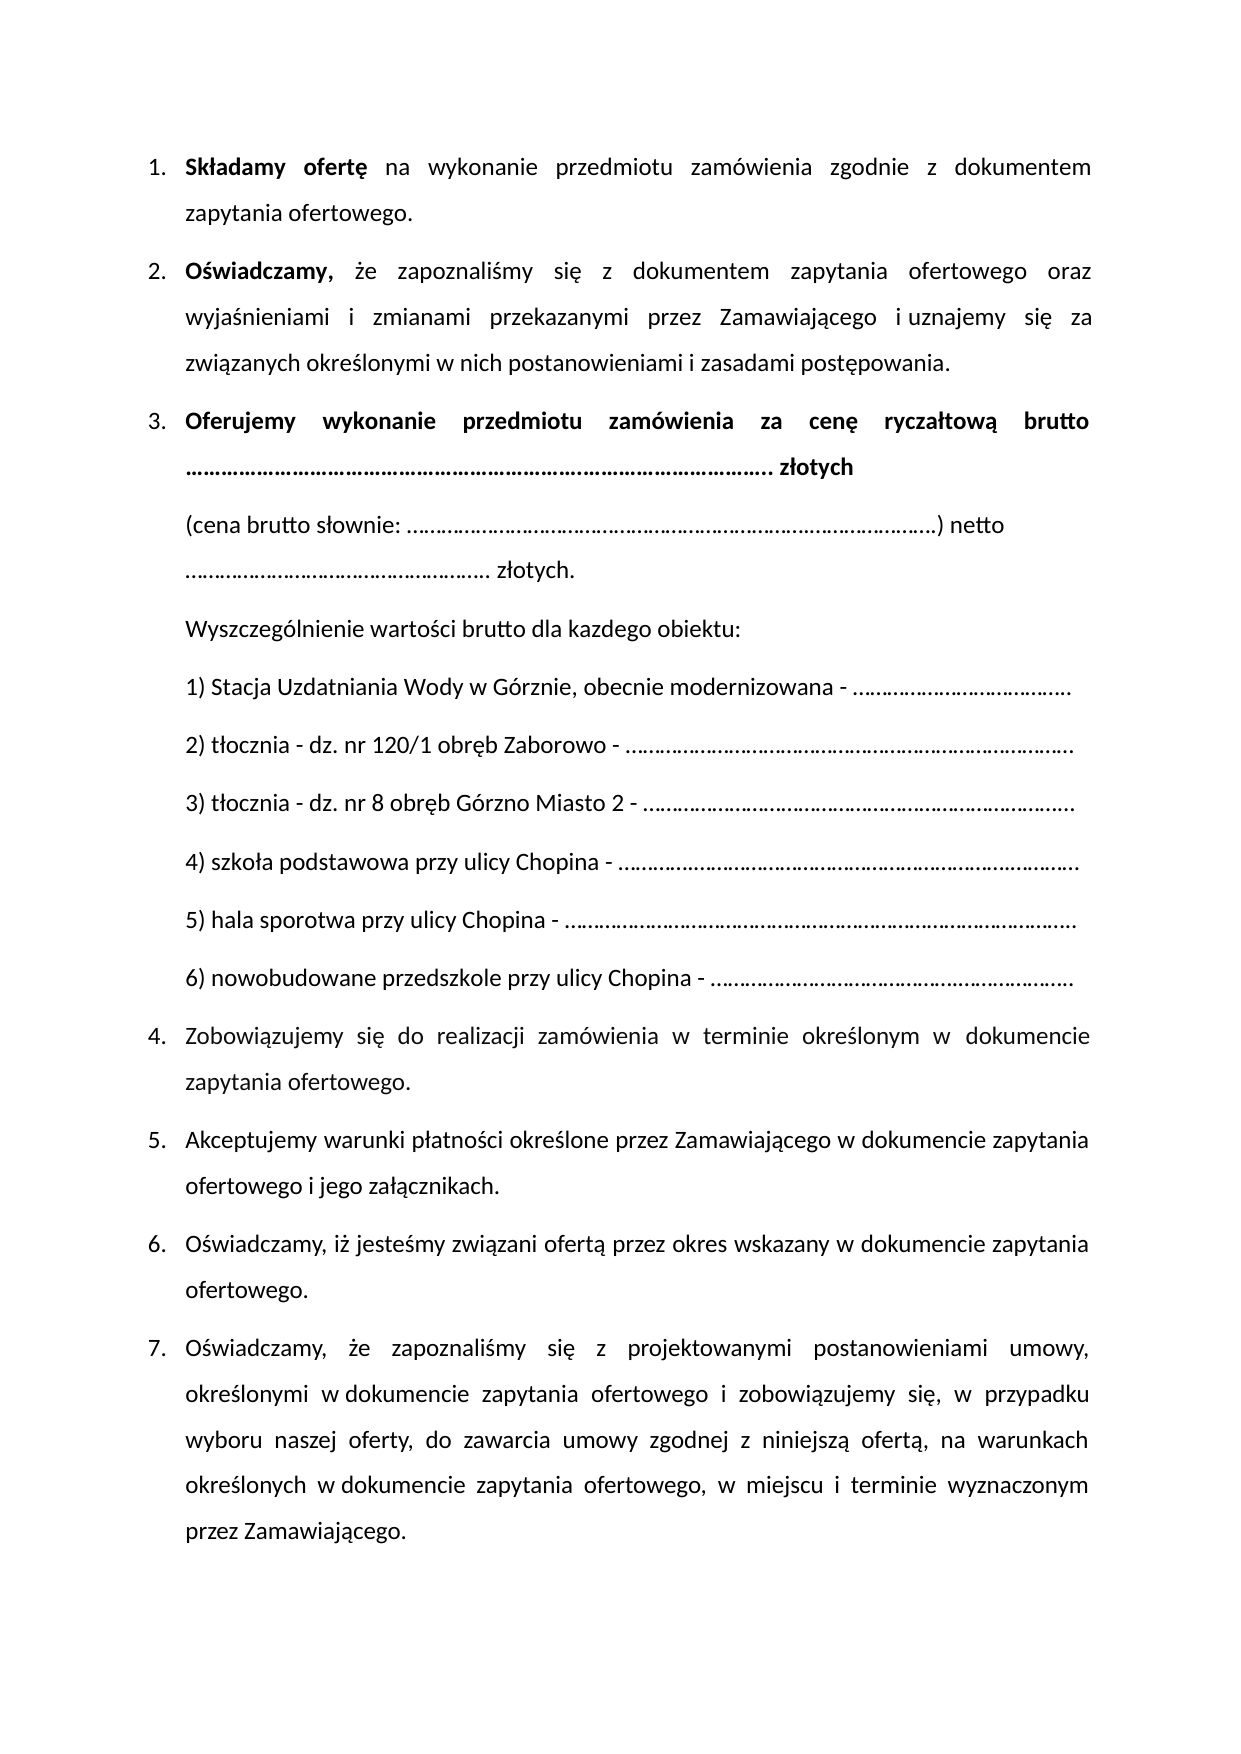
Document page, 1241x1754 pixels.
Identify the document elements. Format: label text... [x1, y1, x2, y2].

list Oświadczamy, że zapoznaliśmy się z dokumentem zapytania ofertowego oraz wyjaśnieniami i zmianami przekazanymi przez Zamawiającego i uznajemy się za związanych określonymi w nich postanowieniami i zasadami postępowania. [148, 255, 1093, 377]
text (cena brutto słownie: …………………………………………………………….………………….) netto …………………………………………….. złotych. [185, 509, 1093, 585]
list Oferujemy wykonanie przedmiotu zamówienia za cenę ryczałtową brutto ………………………………………………………….………………………….. złotych [148, 405, 1090, 481]
text 6) nowobudowane przedszkole przy ulicy Chopina - …………………………………….……………….. [185, 962, 1093, 993]
list Zobowiązujemy się do realizacji zamówienia w terminie określonym w dokumencie zapytania ofertowego. [148, 1021, 1090, 1097]
text 1) Stacja Uzdatniania Wody w Górznie, obecnie modernizowana - ……………………………….. [185, 671, 1093, 702]
list Oświadczamy, iż jesteśmy związani ofertą przez okres wskazany w dokumencie zapytania ofertowego. [148, 1228, 1090, 1305]
text Wyszczególnienie wartości brutto dla kazdego obiektu: [185, 613, 1093, 643]
list Składamy ofertę na wykonanie przedmiotu zamówienia zgodnie z dokumentem zapytania ofertowego. [148, 151, 1093, 228]
text 4) szkoła podstawowa przy ulicy Chopina - ………….……………………………………………….………… [185, 846, 1093, 876]
text 2) tłocznia - dz. nr 120/1 obręb Zaborowo - …………………………………………………………………… [185, 729, 1093, 760]
list Oświadczamy, że zapoznaliśmy się z projektowanymi postanowieniami umowy, określonymi w dokumencie zapytania ofertowego i zobowiązujemy się, w przypadku wyboru naszej oferty, do zawarcia umowy zgodnej z niniejszą ofertą, na warunkach określonych w dokumencie zapytania ofertowego, w miejscu i terminie wyznaczonym przez Zamawiającego. [148, 1332, 1090, 1546]
list Akceptujemy warunki płatności określone przez Zamawiającego w dokumencie zapytania ofertowego i jego załącznikach. [148, 1124, 1090, 1201]
text 3) tłocznia - dz. nr 8 obręb Górzno Miasto 2 - ………………………………………………………………... [185, 788, 1093, 818]
text 5) hala sporotwa przy ulicy Chopina - …………………………………………………………………………….. [185, 904, 1093, 934]
